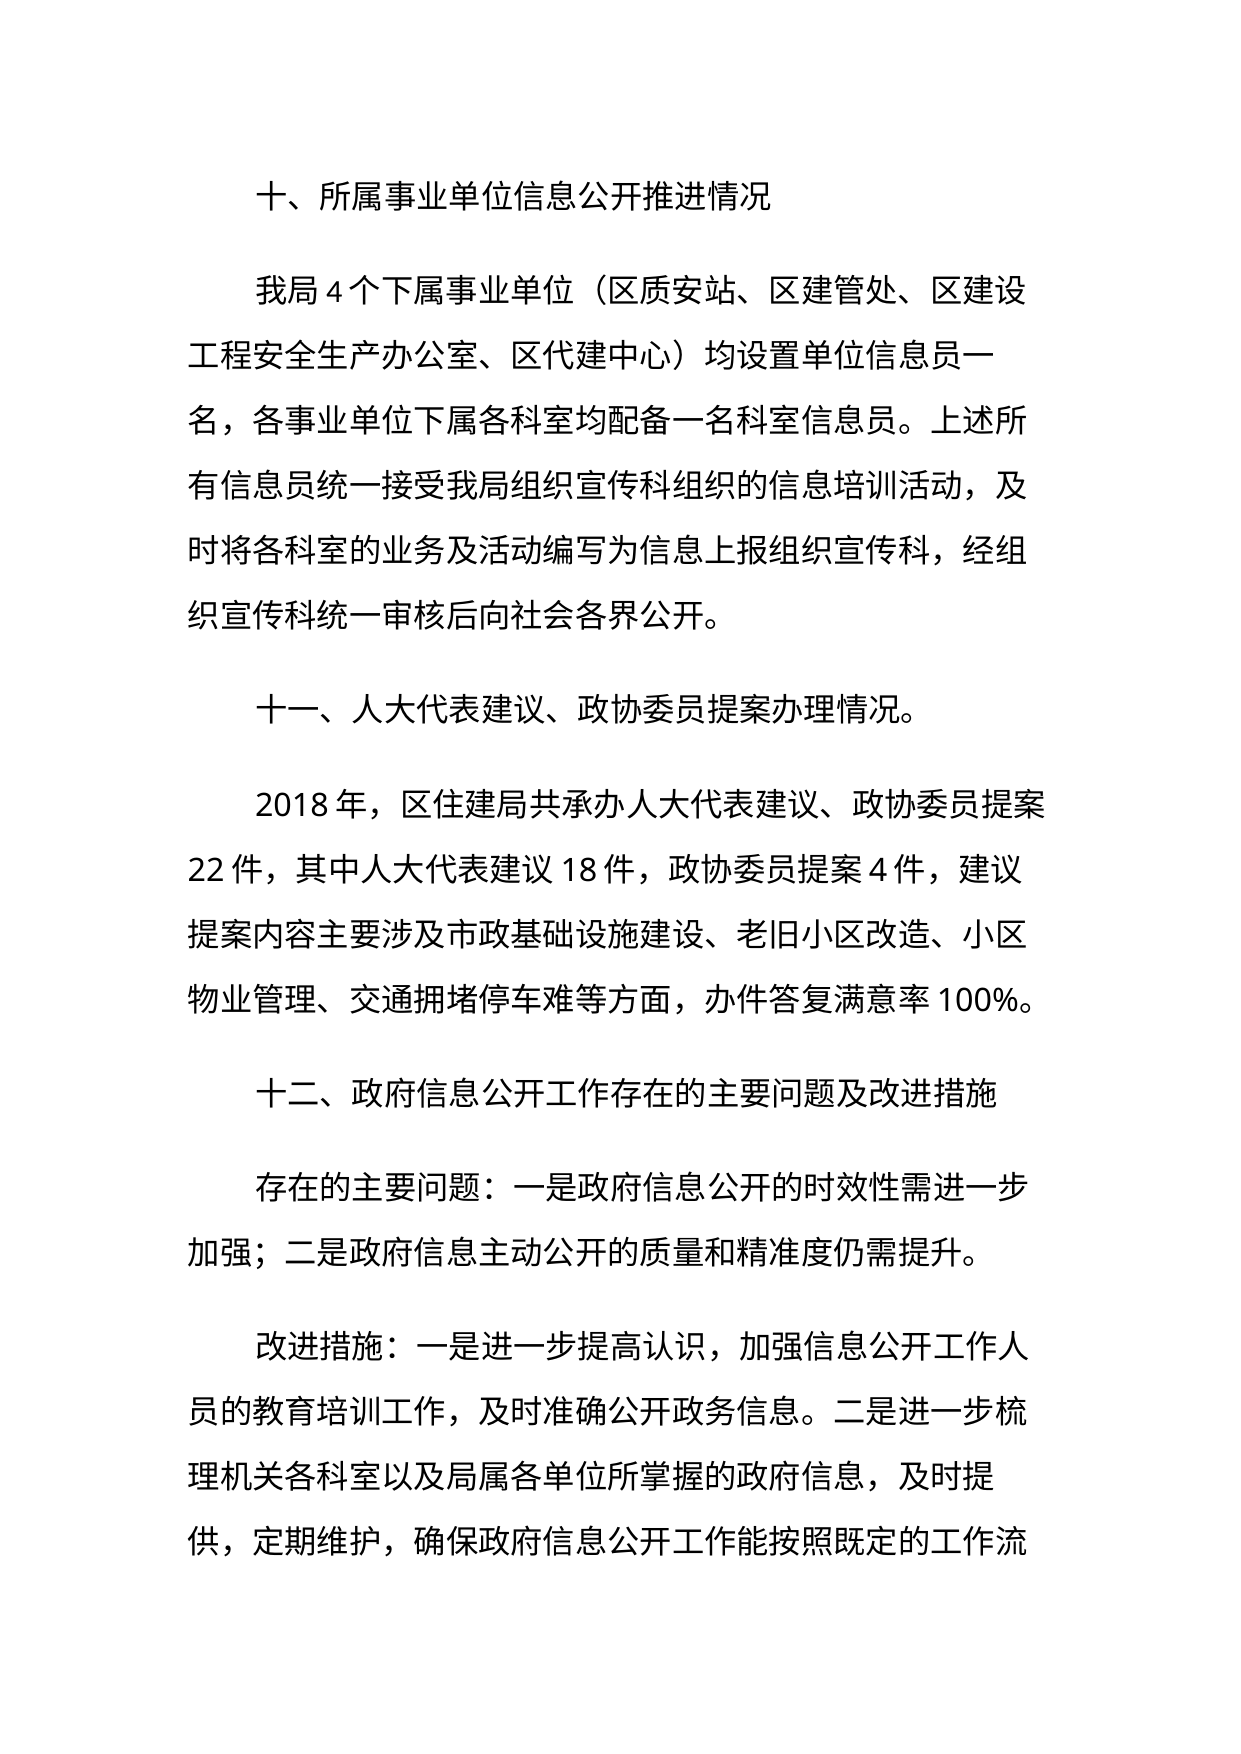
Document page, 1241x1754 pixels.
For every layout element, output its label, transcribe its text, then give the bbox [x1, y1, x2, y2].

text 存在的主要问题：一是政府信息公开的时效性需进一步加强；二是政府信息主动公开的质量和精准度仍需提升。 [187, 1153, 1053, 1283]
text 十二、政府信息公开工作存在的主要问题及改进措施 [187, 1059, 1053, 1124]
text 十、所属事业单位信息公开推进情况 [187, 162, 1053, 227]
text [187, 1312, 1053, 1572]
text 我局4个下属事业单位（区质安站、区建管处、区建设工程安全生产办公室、区代建中心）均设置单位信息员一名，各事业单位下属各科室均配备一名科室信息员。上述所有信息员统一接受我局组织宣传科组织的信息培训活动，及时将各科室的业务及活动编写为信息上报组织宣传科，经组织宣传科统一审核后向社会各界公开。 [187, 256, 1053, 646]
text 2018年，区住建局共承办人大代表建议、政协委员提案22件，其中人大代表建议18件，政协委员提案4件，建议提案内容主要涉及市政基础设施建设、老旧小区改造、小区物业管理、交通拥堵停车难等方面，办件答复满意率100%。 [187, 769, 1053, 1029]
text 十一、人大代表建议、政协委员提案办理情况。 [187, 675, 1053, 740]
